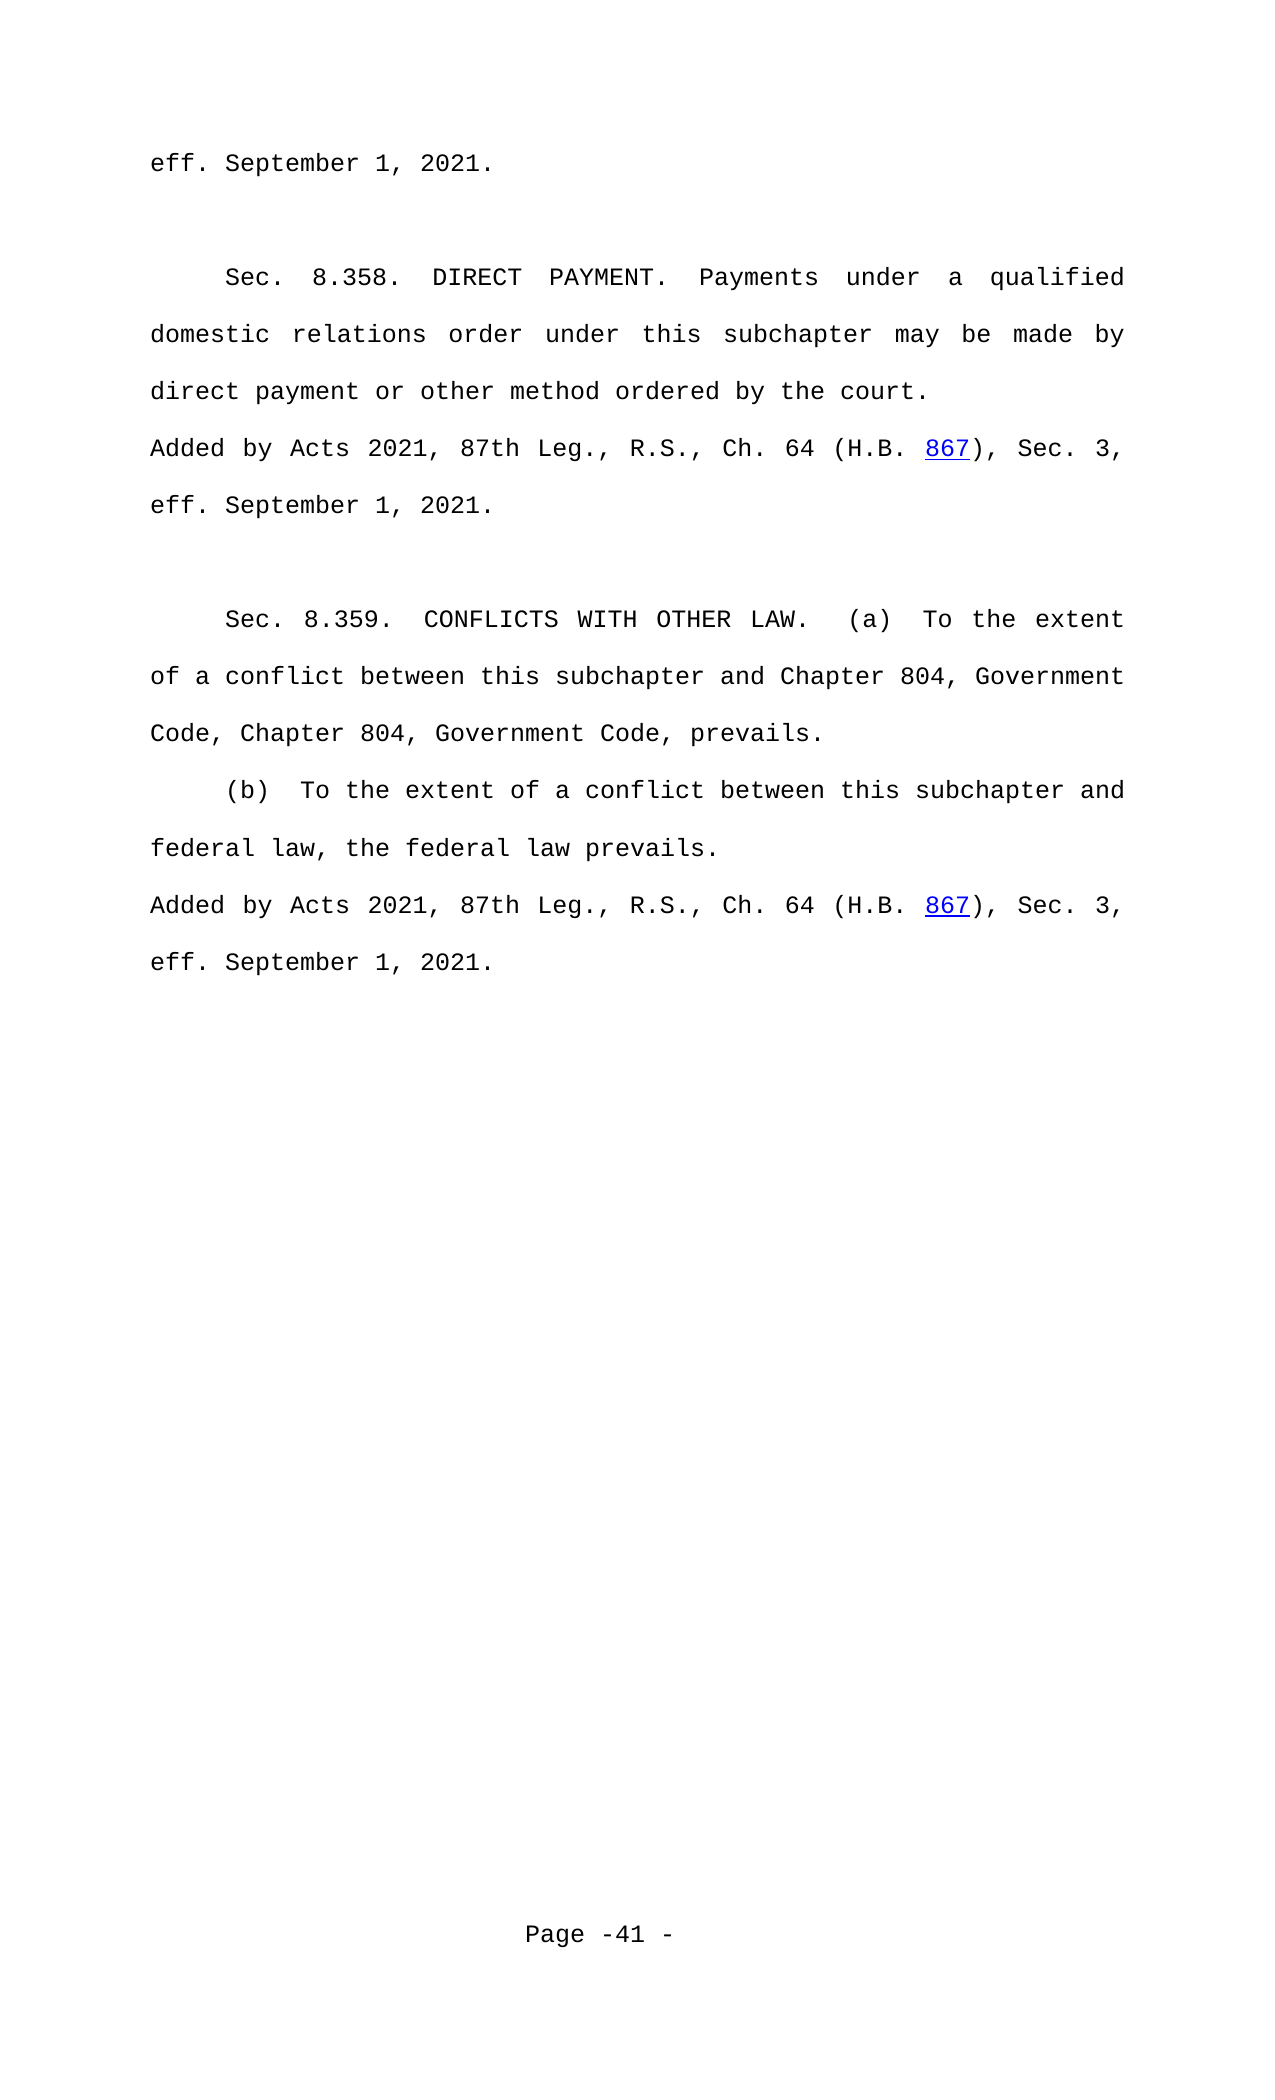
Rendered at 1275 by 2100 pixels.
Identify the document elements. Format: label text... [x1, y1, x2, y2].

text Added by Acts 2021, 87th Leg., R.S., Ch. 64 (H.B. 867), Sec. 3, eff. September 1, 2021. [150, 892, 1125, 978]
text (b) To the extent of a conflict between this subchapter and federal law, the federal law prevails. [150, 778, 1125, 863]
text Sec. 8.358. DIRECT PAYMENT. Payments under a qualified domestic relations order under this subchapter may be made by direct payment or other method ordered by the court. [150, 264, 1125, 407]
text Sec. 8.359. CONFLICTS WITH OTHER LAW. (a) To the extent of a conflict between this subchapter and Chapter 804, Government Code, Chapter 804, Government Code, prevails. [150, 607, 1125, 749]
text Added by Acts 2021, 87th Leg., R.S., Ch. 64 (H.B. 867), Sec. 3, eff. September 1, 2021. [150, 150, 1125, 178]
text Added by Acts 2021, 87th Leg., R.S., Ch. 64 (H.B. 867), Sec. 3, eff. September 1, 2021. [150, 435, 1125, 521]
